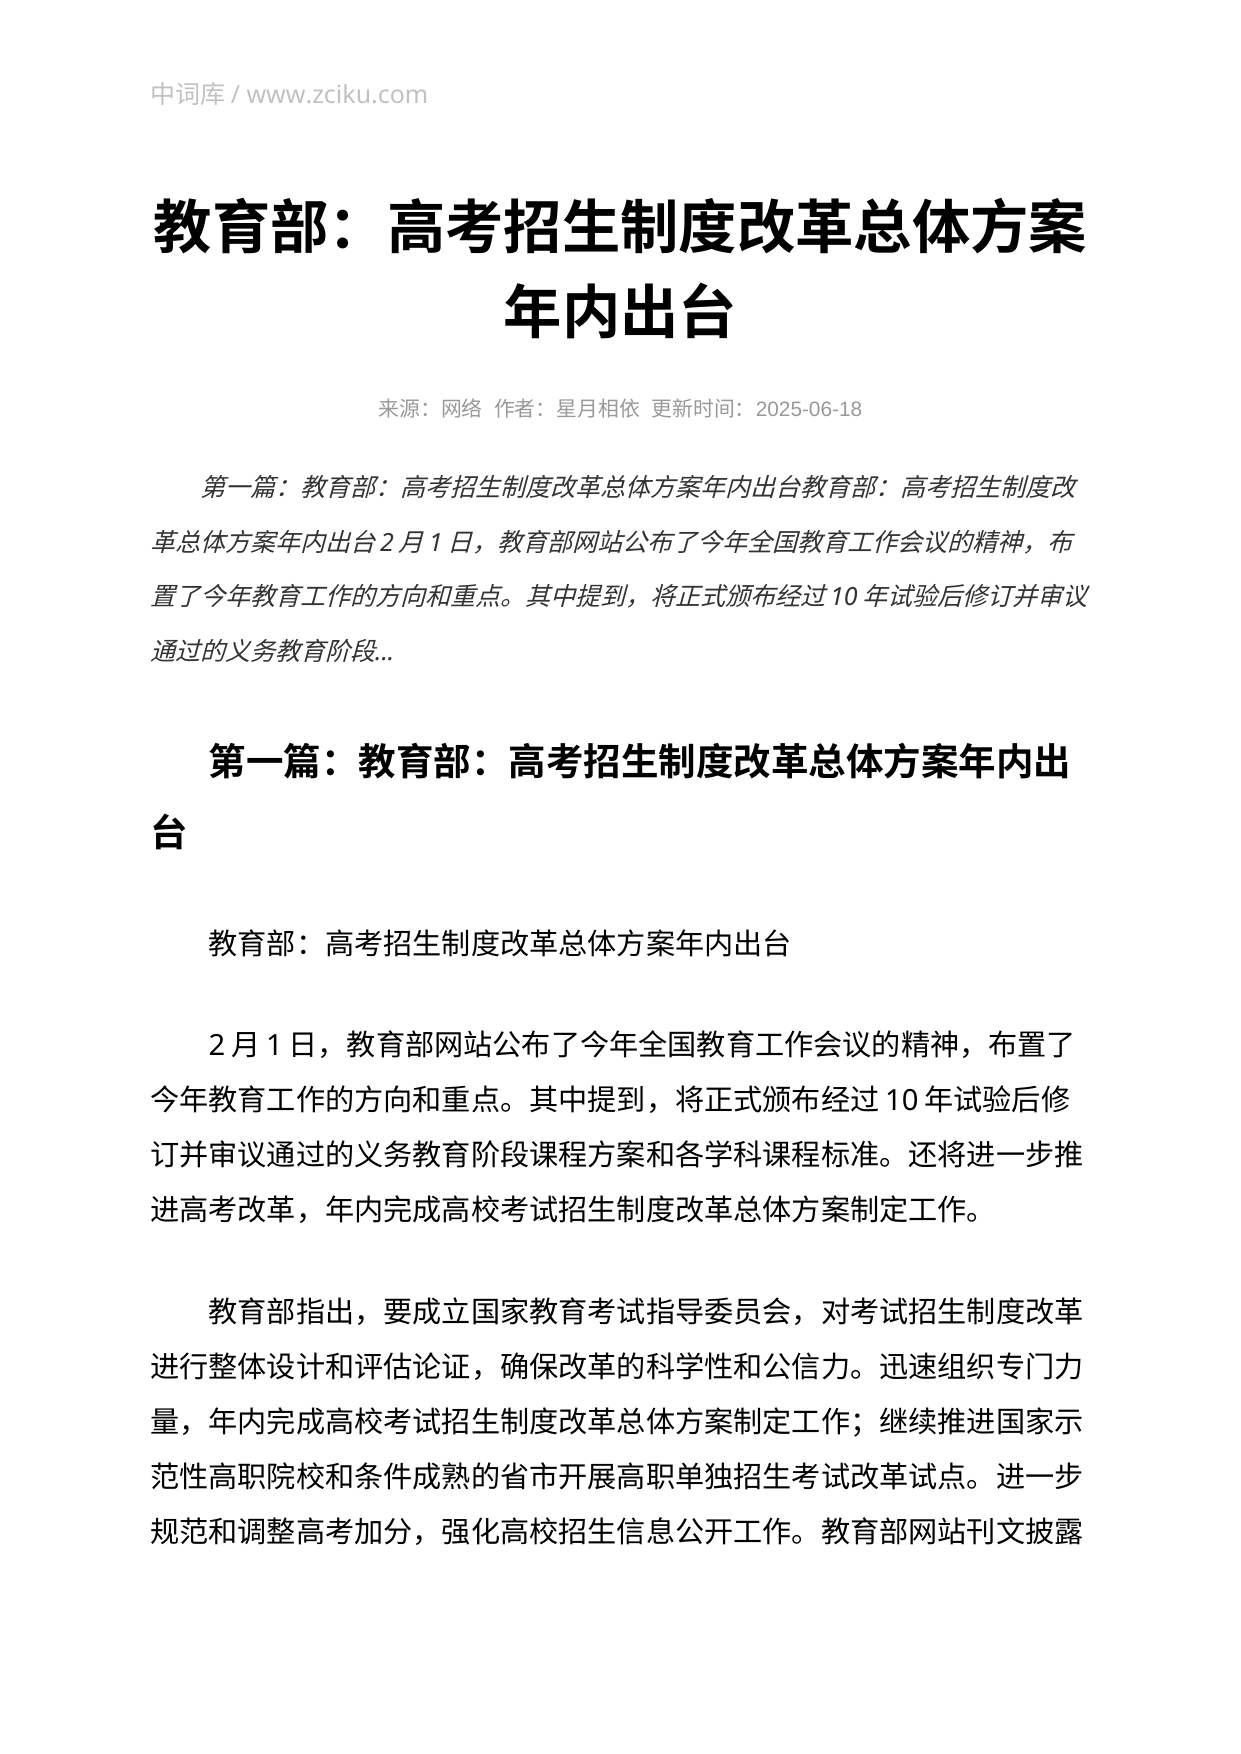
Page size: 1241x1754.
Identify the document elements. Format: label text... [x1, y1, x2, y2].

subtitle 教育部：高考招生制度改革总体方案年内出台 [150, 181, 1090, 350]
text 第一篇：教育部：高考招生制度改革总体方案年内出台 [150, 732, 1090, 857]
text 来源：网络 作者：星月相依 更新时间：2025-06-18 [150, 397, 1090, 421]
text 2月1日，教育部网站公布了今年全国教育工作会议的精神，布置了今年教育工作的方向和重点。其中提到，将正式颁布经过10年试验后修订并审议通过的义务教育阶段课程方案和各学科课程标准。还将进一步推进高考改革，年内完成高校考试招生制度改革总体方案制定工作。 [150, 1022, 1090, 1229]
text 教育部：高考招生制度改革总体方案年内出台 [150, 920, 1090, 962]
text 第一篇：教育部：高考招生制度改革总体方案年内出台教育部：高考招生制度改革总体方案年内出台2月1日，教育部网站公布了今年全国教育工作会议的精神，布置了今年教育工作的方向和重点。其中提到，将正式颁布经过10年试验后修订并审议通过的义务教育阶段... [150, 468, 1090, 667]
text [150, 1289, 1090, 1551]
